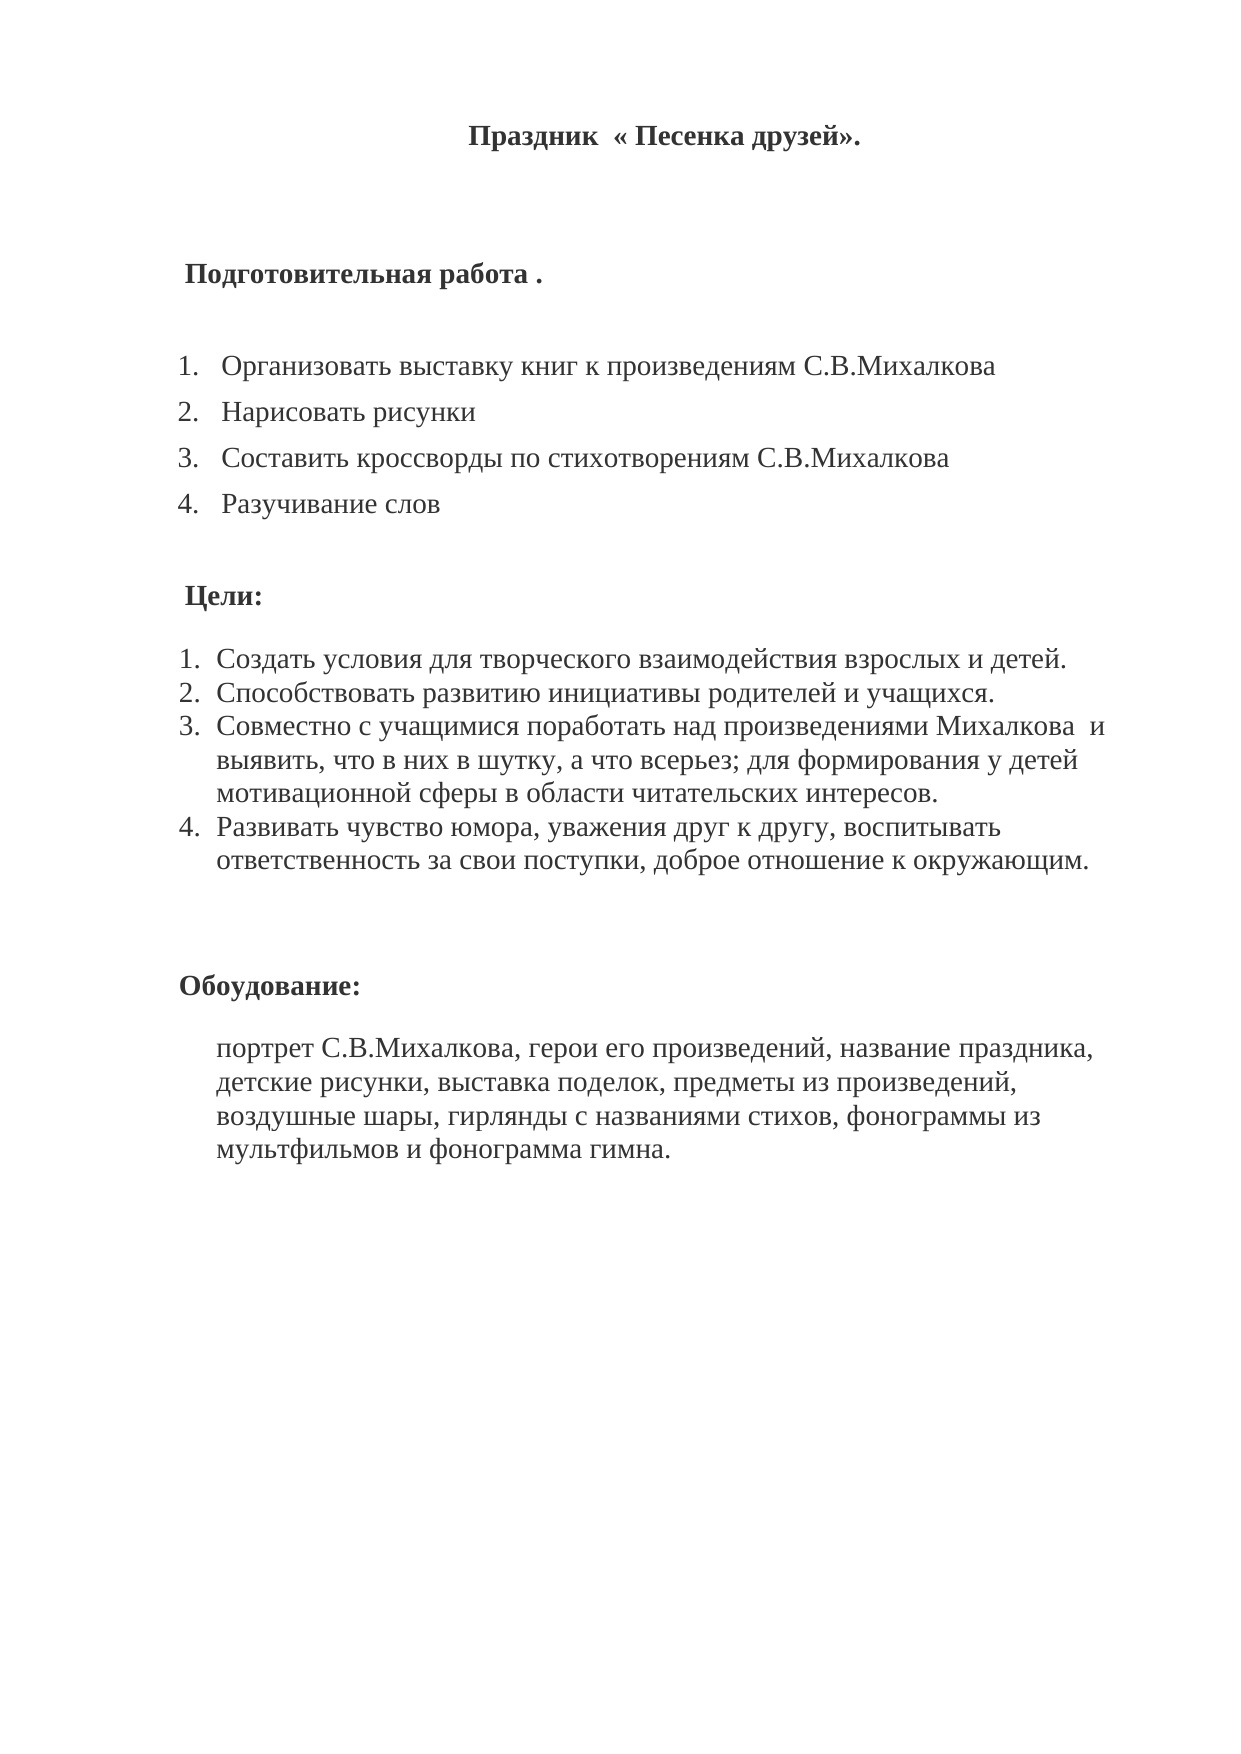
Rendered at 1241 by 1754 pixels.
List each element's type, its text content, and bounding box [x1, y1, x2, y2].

text 4. Разучивание слов [177, 486, 1152, 520]
text портрет С.В.Михалкова, герои его произведений, название праздника, детские рисунки, выставка поделок, предметы из произведений, воздушные шары, гирлянды с названиями стихов, фонограммы из мультфильмов и фонограмма гимна. [679, 1031, 1152, 1165]
text 2. Нарисовать рисунки [177, 394, 1152, 428]
text 1. Организовать выставку книг к произведениям С.В.Михалкова [177, 348, 1152, 382]
text Обоудование: [179, 968, 1152, 1001]
list Развивать чувство юмора, уважения друг к другу, воспитывать ответственность за свои поступки, доброе отношение к окружающим. [179, 809, 1152, 876]
text Праздник « Песенка друзей». [177, 118, 1152, 152]
list Совместно с учащимися поработать над произведениями Михалкова и выявить, что в них в шутку, а что всерьез; для формирования у детей мотивационной сферы в области читательских интересов. [179, 708, 1152, 809]
list Способствовать развитию инициативы родителей и учащихся. [179, 675, 1152, 708]
list Создать условия для творческого взаимодействия взрослых и детей. [179, 641, 1152, 675]
text Цели: [177, 578, 1152, 612]
text Подготовительная работа . [177, 256, 1152, 290]
text 3. Составить кроссворды по стихотворениям С.В.Михалкова [177, 440, 1152, 474]
